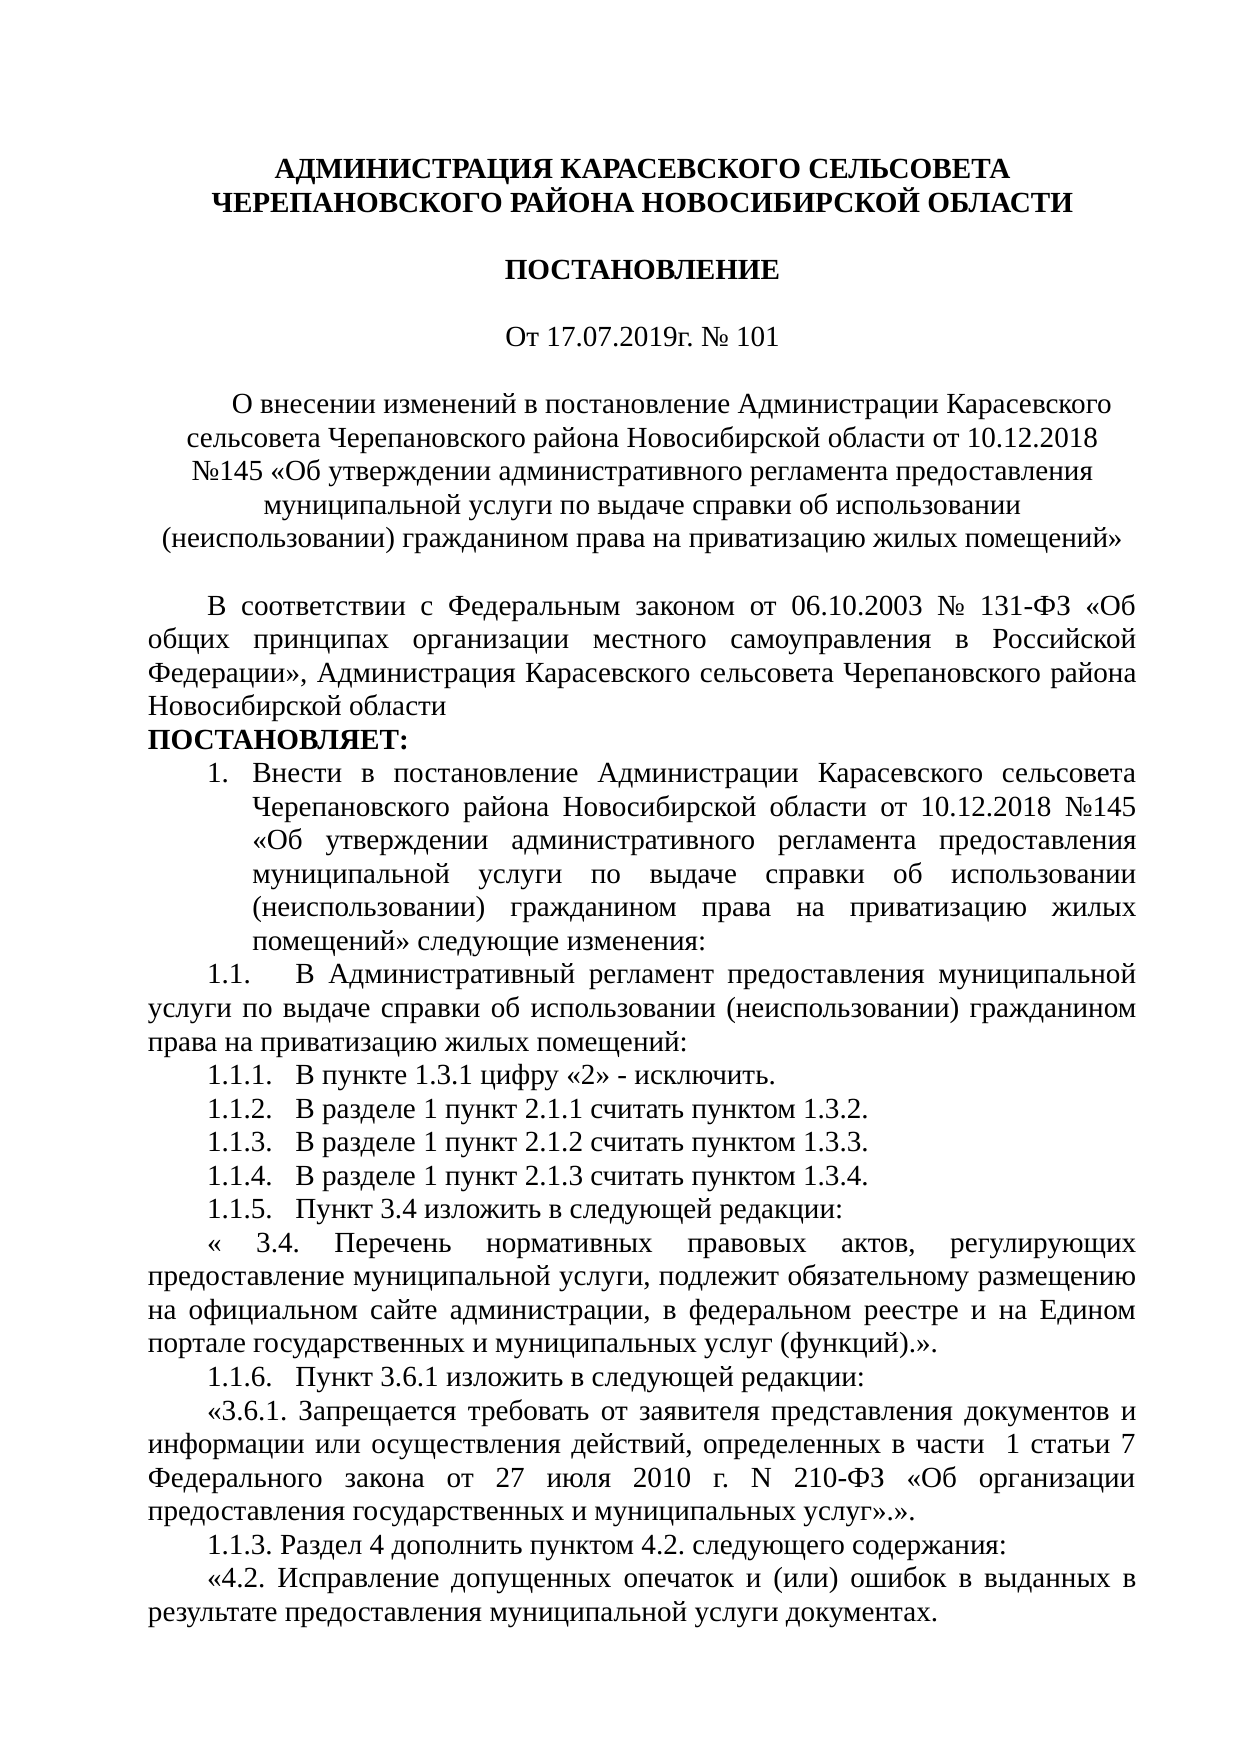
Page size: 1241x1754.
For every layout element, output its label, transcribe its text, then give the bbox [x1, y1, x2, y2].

text От 17.07.2019г. № 101 [148, 319, 1137, 353]
text «3.6.1. Запрещается требовать от заявителя представления документов и информации или осуществления действий, определенных в части 1 статьи 7 Федерального закона от 27 июля 2010 г. N 210-ФЗ «Об организации предоставления государственных и муниципальных услуг».». [148, 1393, 1137, 1527]
text ПОСТАНОВЛЕНИЕ [148, 252, 1137, 286]
text ПОСТАНОВЛЯЕТ: [148, 722, 1137, 755]
list В пункте 1.3.1 цифру «2» - исключить. [148, 1057, 1137, 1091]
text В соответствии с Федеральным законом от 06.10.2003 № 131-ФЗ «Об общих принципах организации местного самоуправления в Российской Федерации», Администрация Карасевского сельсовета Черепановского района Новосибирской области [148, 588, 1137, 722]
text «4.2. Исправление допущенных опечаток и (или) ошибок в выданных в результате предоставления муниципальной услуги документах. [148, 1560, 1137, 1627]
text АДМИНИСТРАЦИЯ КАРАСЕВСКОГО СЕЛЬСОВЕТА ЧЕРЕПАНОВСКОГО РАЙОНА НОВОСИБИРСКОЙ ОБЛАСТИ [148, 152, 1137, 219]
list Внести в постановление Администрации Карасевского сельсовета Черепановского района Новосибирской области от 10.12.2018 №145 «Об утверждении административного регламента предоставления муниципальной услуги по выдаче справки об использовании (неиспользовании) гражданином права на приватизацию жилых помещений» следующие изменения: [207, 755, 1137, 957]
list В разделе 1 пункт 2.1.3 считать пунктом 1.3.4. [148, 1158, 1137, 1191]
list В Административный регламент предоставления муниципальной услуги по выдаче справки об использовании (неиспользовании) гражданином права на приватизацию жилых помещений: [148, 957, 1137, 1057]
list Пункт 3.6.1 изложить в следующей редакции: [148, 1359, 1137, 1393]
text О внесении изменений в постановление Администрации Карасевского сельсовета Черепановского района Новосибирской области от 10.12.2018 №145 «Об утверждении административного регламента предоставления муниципальной услуги по выдаче справки об использовании (неиспользовании) гражданином права на приватизацию жилых помещений» [148, 386, 1137, 554]
list В разделе 1 пункт 2.1.2 считать пунктом 1.3.3. [148, 1124, 1137, 1158]
list В разделе 1 пункт 2.1.1 считать пунктом 1.3.2. [148, 1091, 1137, 1124]
text « 3.4. Перечень нормативных правовых актов, регулирующих предоставление муниципальной услуги, подлежит обязательному размещению на официальном сайте администрации, в федеральном реестре и на Едином портале государственных и муниципальных услуг (функций).». [148, 1225, 1137, 1359]
text 1.1.3. Раздел 4 дополнить пунктом 4.2. следующего содержания: [148, 1527, 1137, 1560]
list Пункт 3.4 изложить в следующей редакции: [148, 1191, 1137, 1225]
